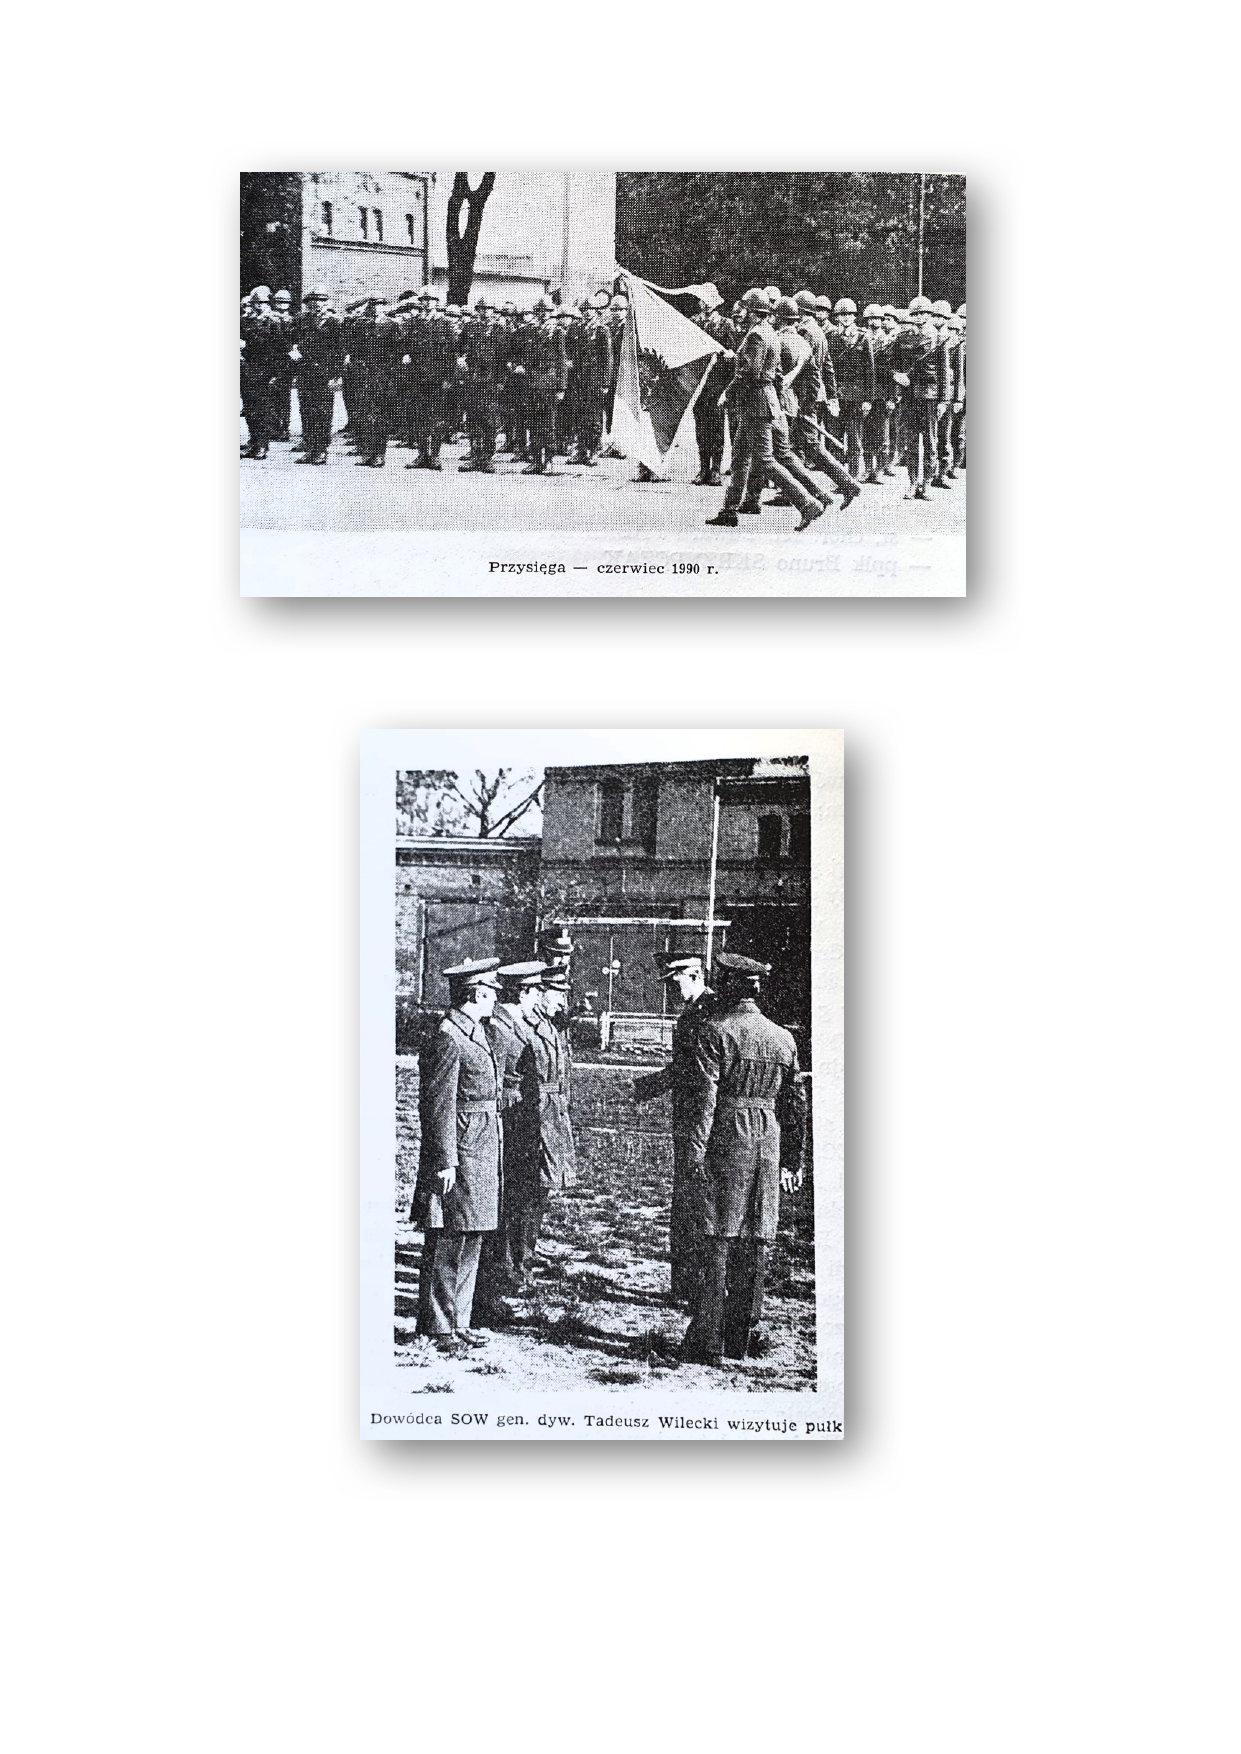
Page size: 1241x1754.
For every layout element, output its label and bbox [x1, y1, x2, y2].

picture [240, 172, 966, 597]
picture [360, 729, 844, 1440]
